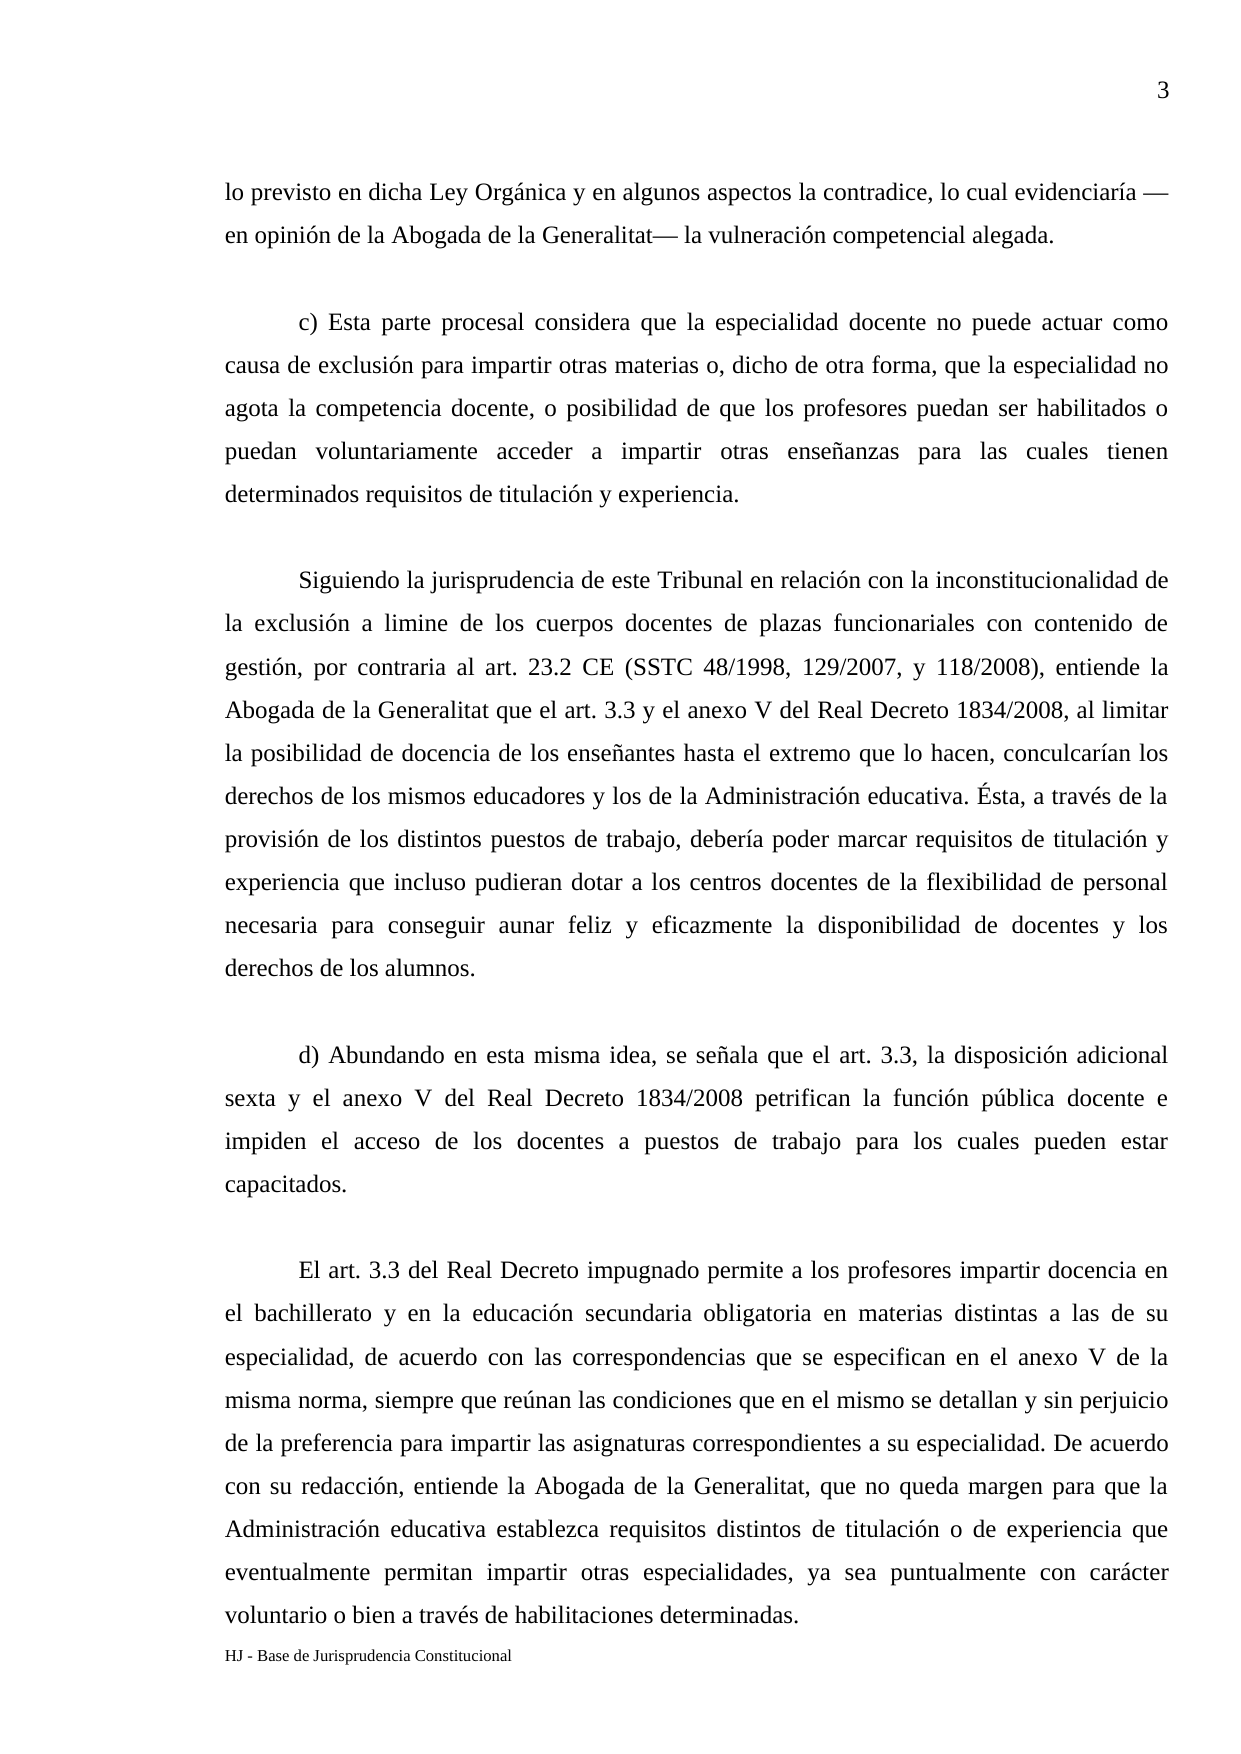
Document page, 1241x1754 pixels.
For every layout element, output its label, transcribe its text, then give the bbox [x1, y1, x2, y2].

text c) Esta parte procesal considera que la especialidad docente no puede actuar como causa de exclusión para impartir otras materias o, dicho de otra forma, que la especialidad no agota la competencia docente, o posibilidad de que los profesores puedan ser habilitados o puedan voluntariamente acceder a impartir otras enseñanzas para las cuales tienen determinados requisitos de titulación y experiencia. [224, 307, 1169, 508]
text d) Abundando en esta misma idea, se señala que el art. 3.3, la disposición adicional sexta y el anexo V del Real Decreto 1834/2008 petrifican la función pública docente e impiden el acceso de los docentes a puestos de trabajo para los cuales pueden estar capacitados. [224, 1040, 1169, 1198]
text Siguiendo la jurisprudencia de este Tribunal en relación con la inconstitucionalidad de la exclusión a limine de los cuerpos docentes de plazas funcionariales con contenido de gestión, por contraria al art. 23.2 CE (SSTC 48/1998, 129/2007, y 118/2008), entiende la Abogada de la Generalitat que el art. 3.3 y el anexo V del Real Decreto 1834/2008, al limitar la posibilidad de docencia de los enseñantes hasta el extremo que lo hacen, conculcarían los derechos de los mismos educadores y los de la Administración educativa. Ésta, a través de la provisión de los distintos puestos de trabajo, debería poder marcar requisitos de titulación y experiencia que incluso pudieran dotar a los centros docentes de la flexibilidad de personal necesaria para conseguir aunar feliz y eficazmente la disponibilidad de docentes y los derechos de los alumnos. [224, 565, 1169, 982]
text El art. 3.3 del Real Decreto impugnado permite a los profesores impartir docencia en el bachillerato y en la educación secundaria obligatoria en materias distintas a las de su especialidad, de acuerdo con las correspondencias que se especifican en el anexo V de la misma norma, siempre que reúnan las condiciones que en el mismo se detallan y sin perjuicio de la preferencia para impartir las asignaturas correspondientes a su especialidad. De acuerdo con su redacción, entiende la Abogada de la Generalitat, que no queda margen para que la Administración educativa establezca requisitos distintos de titulación o de experiencia que eventualmente permitan impartir otras especialidades, ya sea puntualmente con carácter voluntario o bien a través de habilitaciones determinadas. [224, 1255, 1169, 1629]
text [224, 177, 1169, 249]
